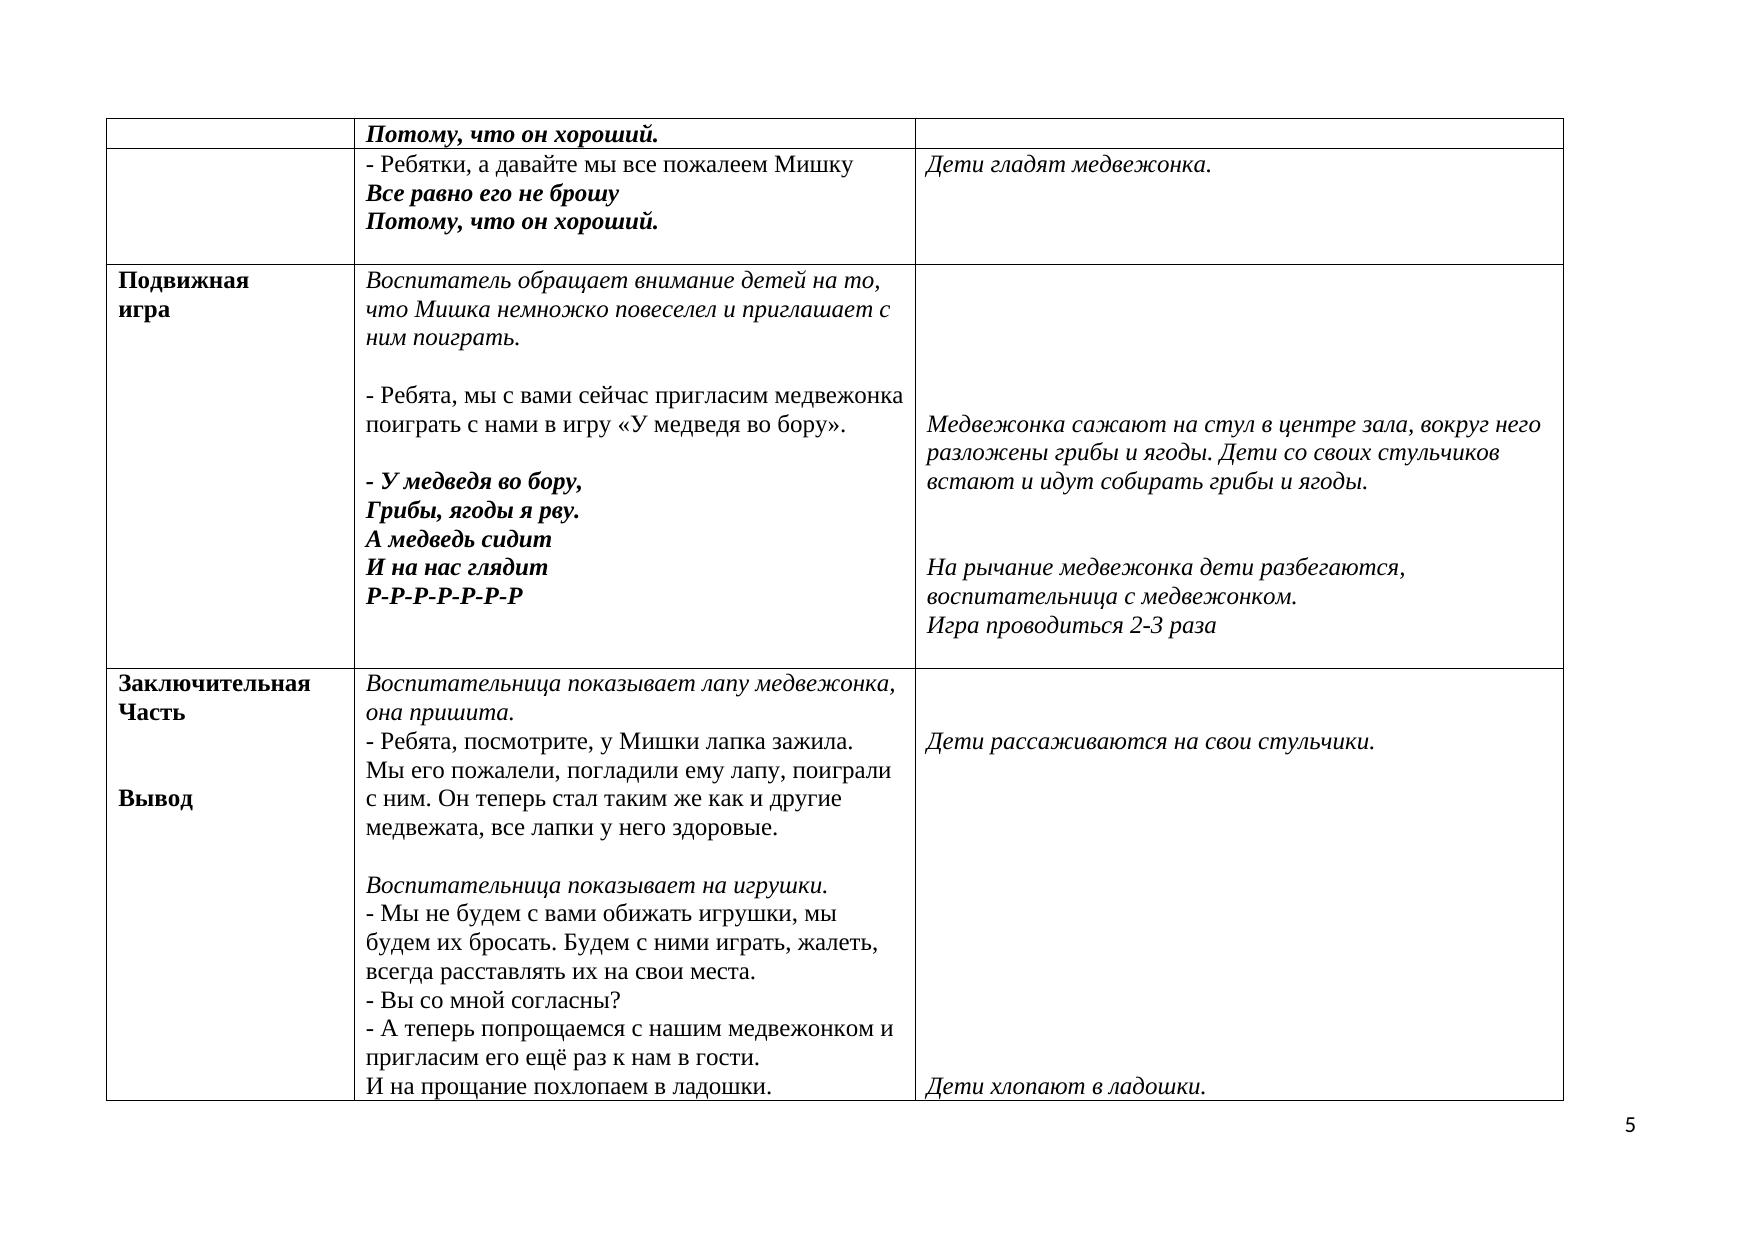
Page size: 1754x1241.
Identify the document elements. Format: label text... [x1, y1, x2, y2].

table_cell Подвижная игра [107, 265, 354, 667]
table_cell Дети гладят медвежонка. [916, 149, 1563, 264]
table_cell - Ребятки, а давайте мы все пожалеем Мишку Все равно его не брошу Потому, что он хороший. [355, 149, 915, 264]
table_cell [107, 119, 354, 148]
table_cell Заключительная Часть Вывод [107, 669, 354, 1100]
table_cell [107, 149, 354, 264]
table_cell Медвежонка сажают на стул в центре зала, вокруг него разложены грибы и ягоды. Дети со своих стульчиков встают и идут собирать грибы и ягоды. На рычание медвежонка дети разбегаются, воспитательница с медвежонком. Игра проводиться 2-3 раза [916, 265, 1563, 667]
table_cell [916, 119, 1563, 148]
table_cell Воспитательница показывает лапу медвежонка, она пришита. - Ребята, посмотрите, у Мишки лапка зажила. Мы его пожалели, погладили ему лапу, поиграли с ним. Он теперь стал таким же как и другие медвежата, все лапки у него здоровые. Воспитательница показывает на игрушки. - Мы не будем с вами обижать игрушки, мы будем их бросать. Будем с ними играть, жалеть, всегда расставлять их на свои места. - Вы со мной согласны? - А теперь попрощаемся с нашим медвежонком и пригласим его ещё раз к нам в гости. И на прощание похлопаем в ладошки. [355, 669, 915, 1100]
table_cell Воспитатель обращает внимание детей на то, что Мишка немножко повеселел и приглашает с ним поиграть. - Ребята, мы с вами сейчас пригласим медвежонка поиграть с нами в игру «У медведя во бору». - У медведя во бору, Грибы, ягоды я рву. А медведь сидит И на нас глядит Р-Р-Р-Р-Р-Р-Р [355, 265, 915, 667]
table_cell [355, 119, 915, 148]
table_cell Дети рассаживаются на свои стульчики. Дети хлопают в ладошки. [916, 669, 1563, 1100]
